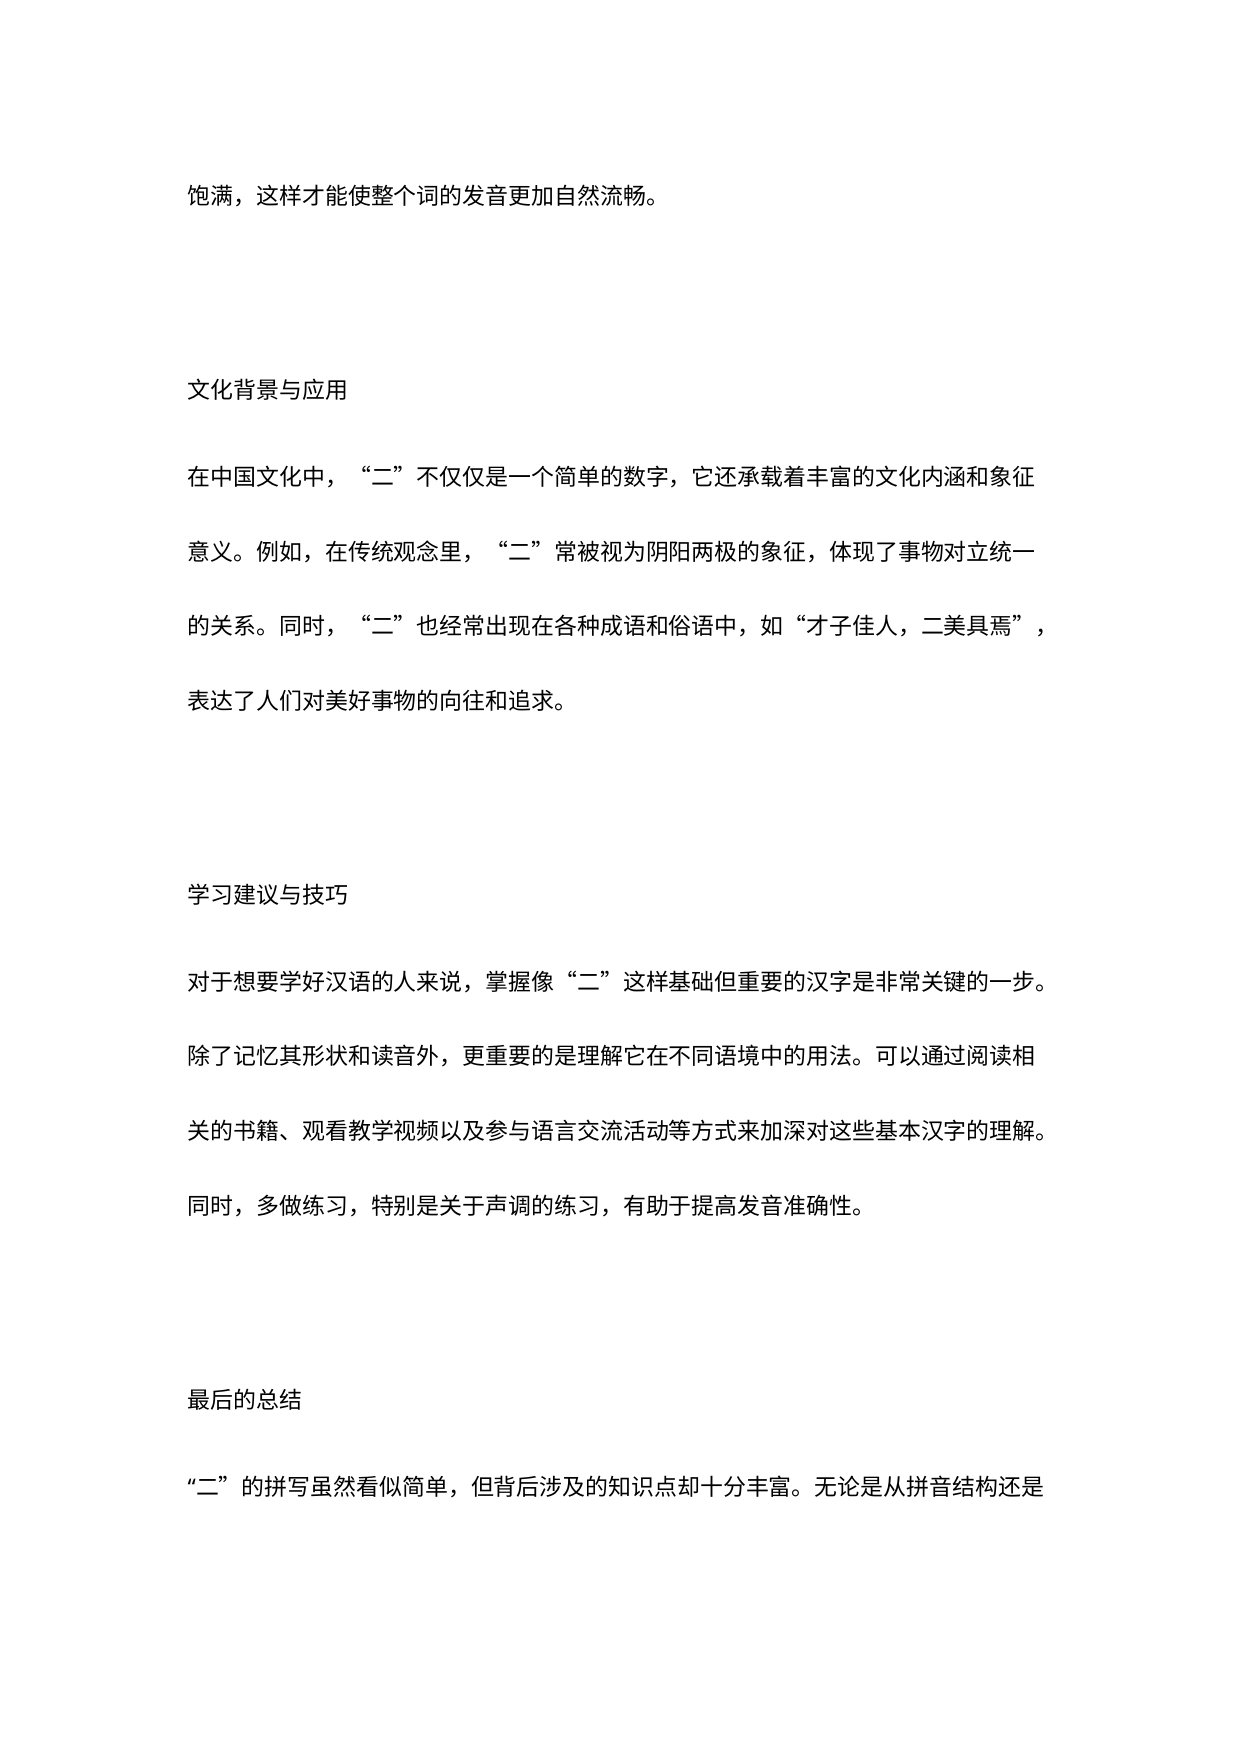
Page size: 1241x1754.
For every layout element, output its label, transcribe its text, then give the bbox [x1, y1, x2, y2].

text 对于想要学好汉语的人来说，掌握像“二”这样基础但重要的汉字是非常关键的一步。除了记忆其形状和读音外，更重要的是理解它在不同语境中的用法。可以通过阅读相关的书籍、观看教学视频以及参与语言交流活动等方式来加深对这些基本汉字的理解。同时，多做练习，特别是关于声调的练习，有助于提高发音准确性。 [187, 948, 1053, 1237]
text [187, 1453, 1053, 1518]
text 文化背景与应用 [187, 356, 1053, 421]
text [187, 162, 1053, 227]
text 在中国文化中，“二”不仅仅是一个简单的数字，它还承载着丰富的文化内涵和象征意义。例如，在传统观念里，“二”常被视为阴阳两极的象征，体现了事物对立统一的关系。同时，“二”也经常出现在各种成语和俗语中，如“才子佳人，二美具焉”，表达了人们对美好事物的向往和追求。 [187, 443, 1053, 732]
text 最后的总结 [187, 1366, 1053, 1431]
text 学习建议与技巧 [187, 861, 1053, 926]
